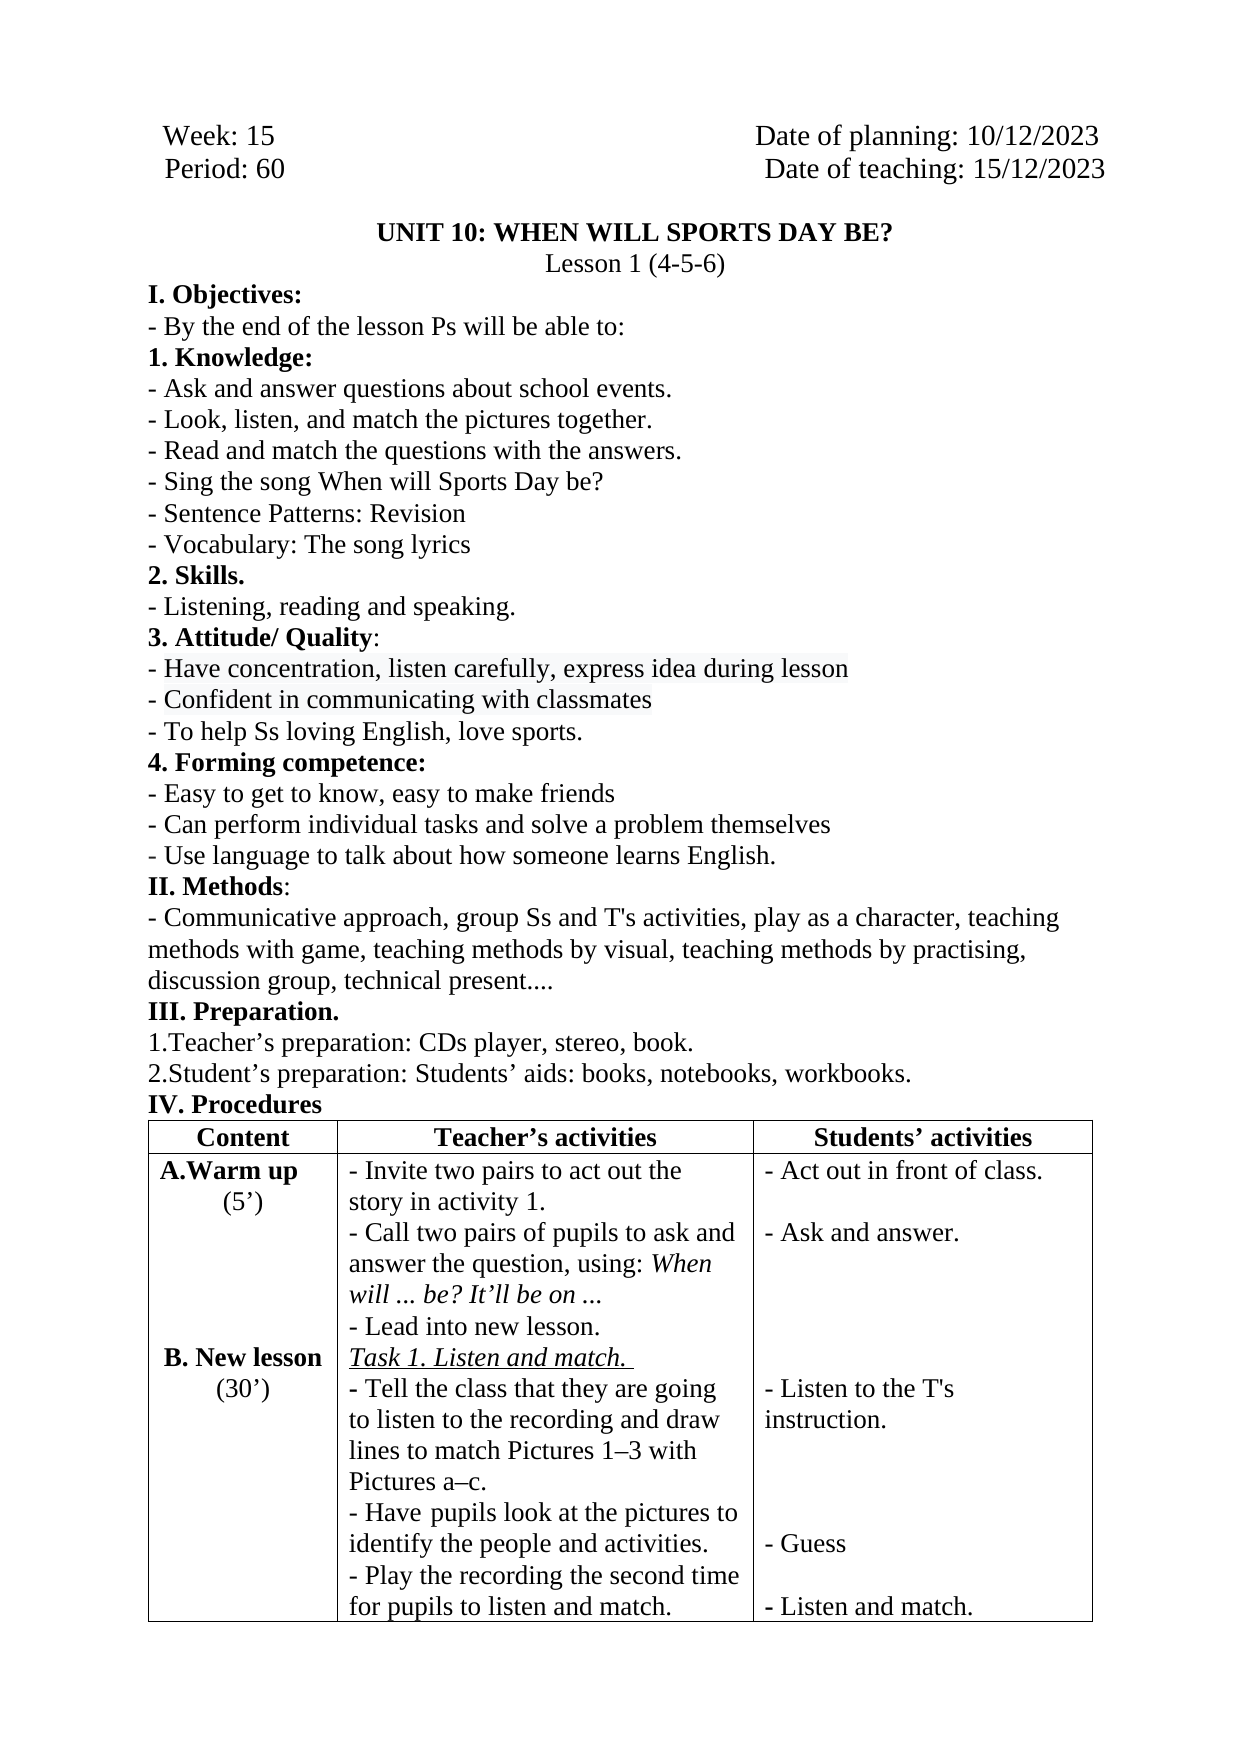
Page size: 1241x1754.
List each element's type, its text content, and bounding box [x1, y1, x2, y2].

table_header Teacher’s activities [338, 1121, 753, 1153]
text - Communicative approach, group Ss and T's activities, play as a character, teaching methods with game, teaching methods by visual, teaching methods by practising, discussion group, technical present.... [148, 902, 1122, 995]
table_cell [338, 1154, 753, 1621]
text - Have concentration, listen carefully, express idea during lesson [148, 652, 1122, 683]
text - Vocabulary: The song lyrics [148, 528, 1122, 559]
text 2. Skills. [148, 559, 1122, 590]
table_header Content [149, 1121, 337, 1153]
text 1.Teacher’s preparation: CDs player, stereo, book. [148, 1026, 1122, 1057]
text - Confident in communicating with classmates [148, 683, 1122, 715]
text 4. Forming competence: [148, 746, 1122, 777]
text IV. Procedures [148, 1088, 1122, 1119]
text - Easy to get to know, easy to make friends [148, 777, 1122, 808]
text - Use language to talk about how someone learns English. [148, 839, 1122, 870]
text - Read and match the questions with the answers. [148, 434, 1122, 466]
text - Sing the song When will Sports Day be? [148, 466, 1122, 497]
text - Sentence Patterns: Revision [148, 497, 1122, 528]
text - By the end of the lesson Ps will be able to: [148, 310, 1122, 341]
text UNIT 10: WHEN WILL SPORTS DAY BE? [148, 216, 1122, 247]
text 1. Knowledge: [148, 341, 1122, 372]
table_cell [754, 1154, 1092, 1621]
text III. Preparation. [148, 995, 1122, 1026]
text Week: 15 Date of planning: 10/12/2023 [148, 118, 1122, 152]
table_header Students’ activities [754, 1121, 1092, 1153]
text - To help Ss loving English, love sports. [148, 715, 1122, 746]
text - Listening, reading and speaking. [148, 590, 1122, 621]
text Lesson 1 (4-5-6) [148, 247, 1122, 279]
text 3. Attitude/ Quality: [148, 621, 1122, 652]
text - Can perform individual tasks and solve a problem themselves [148, 808, 1122, 839]
text I. Objectives: [148, 279, 1122, 310]
text Period: 60 Date of teaching: 15/12/2023 [148, 152, 1122, 185]
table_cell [149, 1154, 337, 1621]
text - Ask and answer questions about school events. [148, 372, 1122, 403]
text II. Methods: [148, 870, 1122, 902]
text 2.Student’s preparation: Students’ aids: books, notebooks, workbooks. [148, 1057, 1122, 1088]
text - Look, listen, and match the pictures together. [148, 403, 1122, 434]
